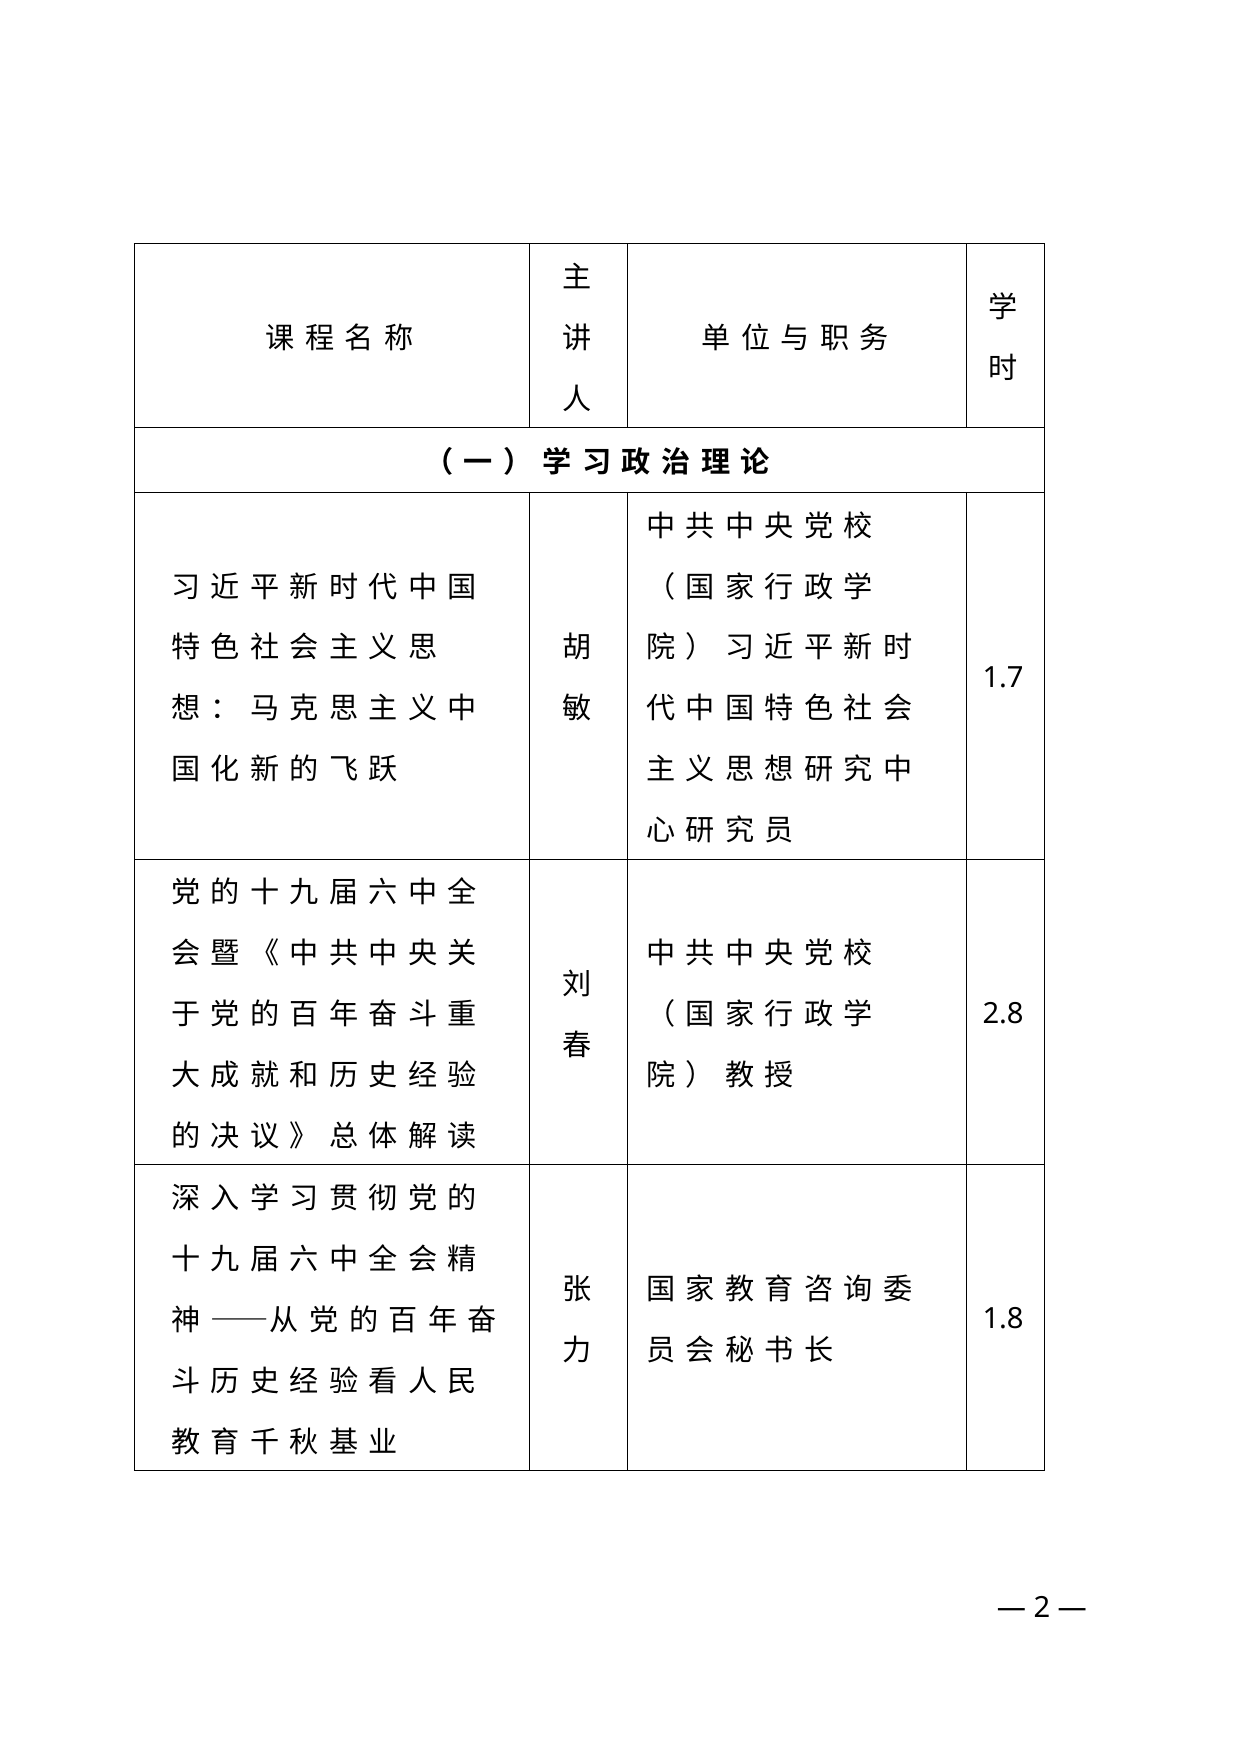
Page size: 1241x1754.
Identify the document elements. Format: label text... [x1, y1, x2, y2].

table_cell 1.7 [967, 493, 1044, 858]
table_header 主讲人 [530, 244, 627, 427]
table_cell 国家教育咨询委员会秘书长 [628, 1165, 966, 1470]
table_header 单位与职务 [628, 244, 966, 427]
table_cell 深入学习贯彻党的十九届六中全会精神——从党的百年奋斗历史经验看人民教育千秋基业 [135, 1165, 529, 1470]
table_cell 党的十九届六中全会暨《中共中央关于党的百年奋斗重大成就和历史经验的决议》总体解读 [135, 860, 529, 1164]
table_cell 张力 [530, 1165, 627, 1470]
table_header 课程名称 [135, 244, 529, 427]
table_cell （一）学习政治理论 [135, 428, 1044, 492]
table_header 学时 [967, 244, 1044, 427]
table_cell 习近平新时代中国特色社会主义思想：马克思主义中国化新的飞跃 [135, 493, 529, 858]
table_cell 刘春 [530, 860, 627, 1164]
table_cell 胡敏 [530, 493, 627, 858]
table_cell 中共中央党校（国家行政学院）习近平新时代中国特色社会主义思想研究中心研究员 [628, 493, 966, 858]
table_cell 中共中央党校（国家行政学院）教授 [628, 860, 966, 1164]
table_cell 1.8 [967, 1165, 1044, 1470]
table_cell 2.8 [967, 860, 1044, 1164]
